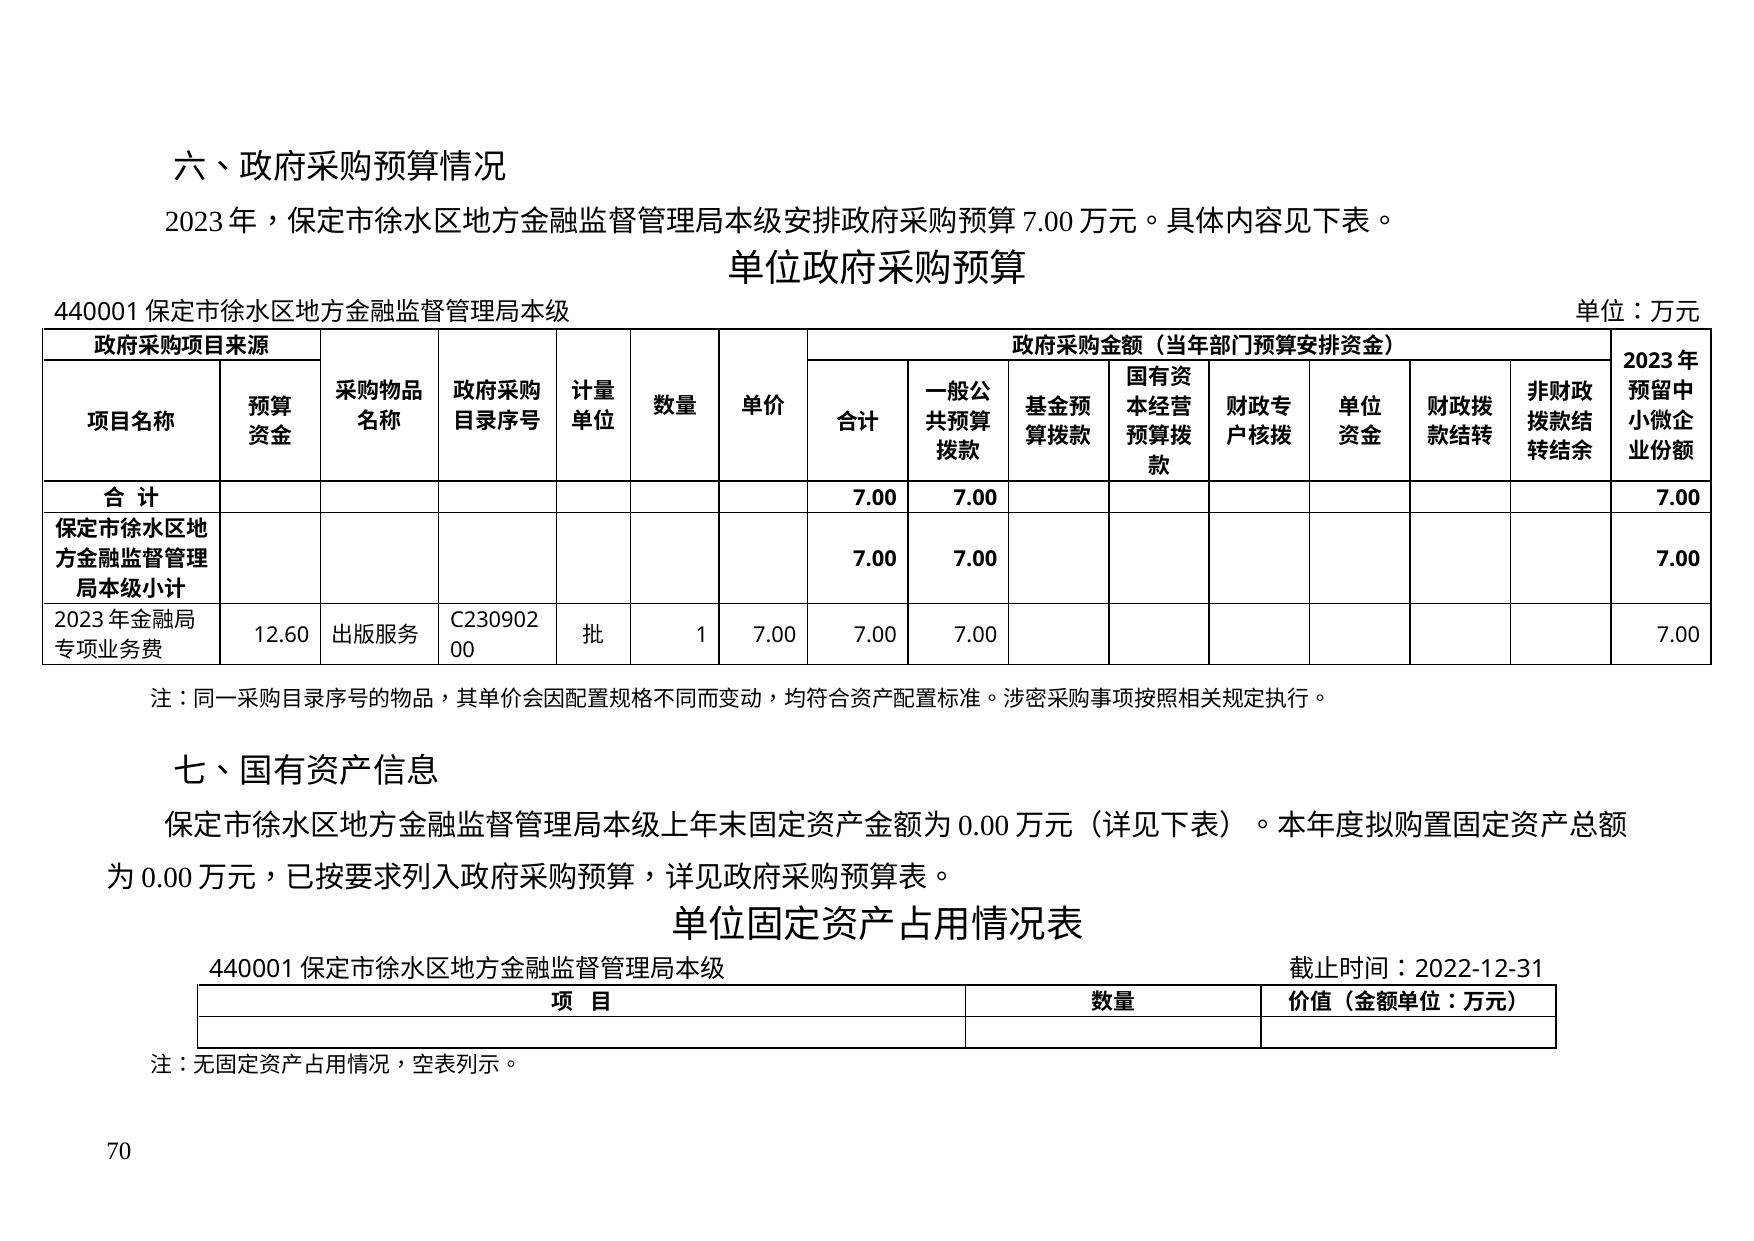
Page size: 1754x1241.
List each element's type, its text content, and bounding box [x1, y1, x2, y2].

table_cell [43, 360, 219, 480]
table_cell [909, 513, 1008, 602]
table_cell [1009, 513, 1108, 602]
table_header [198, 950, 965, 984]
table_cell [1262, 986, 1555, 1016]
text 保定市徐水区地方金融监督管理局本级上年末固定资产金额为0.00万元（详见下表）。本年度拟购置固定资产总额为0.00万元，已按要求列入政府采购预算，详见政府采购预算表。 [106, 793, 1648, 898]
text 注：同一采购目录序号的物品，其单价会因配置规格不同而变动，均符合资产配置标准。涉密采购事项按照相关规定执行。 [106, 665, 1648, 717]
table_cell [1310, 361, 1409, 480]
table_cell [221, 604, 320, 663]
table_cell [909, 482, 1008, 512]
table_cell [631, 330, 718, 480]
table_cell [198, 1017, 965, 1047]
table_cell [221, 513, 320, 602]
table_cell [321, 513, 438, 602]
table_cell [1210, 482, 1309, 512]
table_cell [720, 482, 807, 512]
text 单位政府采购预算 [106, 241, 1648, 292]
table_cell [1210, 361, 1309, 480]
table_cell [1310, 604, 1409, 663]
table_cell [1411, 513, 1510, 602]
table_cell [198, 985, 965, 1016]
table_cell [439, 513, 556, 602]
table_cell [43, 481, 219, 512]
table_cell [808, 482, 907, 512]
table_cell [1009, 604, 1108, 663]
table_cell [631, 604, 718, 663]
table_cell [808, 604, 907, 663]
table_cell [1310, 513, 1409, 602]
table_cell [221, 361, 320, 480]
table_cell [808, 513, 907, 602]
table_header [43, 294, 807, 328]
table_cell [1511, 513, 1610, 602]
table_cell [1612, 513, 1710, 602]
text 七、国有资产信息 [106, 747, 1648, 792]
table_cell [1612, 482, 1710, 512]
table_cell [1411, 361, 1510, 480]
text 注：无固定资产占用情况，空表列示。 [106, 1048, 1648, 1078]
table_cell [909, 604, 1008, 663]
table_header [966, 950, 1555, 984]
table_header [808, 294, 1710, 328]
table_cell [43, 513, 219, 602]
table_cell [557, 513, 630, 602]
text 六、政府采购预算情况 [106, 143, 1648, 188]
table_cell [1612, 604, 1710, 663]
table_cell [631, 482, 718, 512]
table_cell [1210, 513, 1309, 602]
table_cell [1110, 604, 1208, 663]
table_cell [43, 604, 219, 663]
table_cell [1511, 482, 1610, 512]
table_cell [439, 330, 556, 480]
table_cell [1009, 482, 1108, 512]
text 2023年，保定市徐水区地方金融监督管理局本级安排政府采购预算7.00万元。具体内容见下表。 [106, 189, 1648, 241]
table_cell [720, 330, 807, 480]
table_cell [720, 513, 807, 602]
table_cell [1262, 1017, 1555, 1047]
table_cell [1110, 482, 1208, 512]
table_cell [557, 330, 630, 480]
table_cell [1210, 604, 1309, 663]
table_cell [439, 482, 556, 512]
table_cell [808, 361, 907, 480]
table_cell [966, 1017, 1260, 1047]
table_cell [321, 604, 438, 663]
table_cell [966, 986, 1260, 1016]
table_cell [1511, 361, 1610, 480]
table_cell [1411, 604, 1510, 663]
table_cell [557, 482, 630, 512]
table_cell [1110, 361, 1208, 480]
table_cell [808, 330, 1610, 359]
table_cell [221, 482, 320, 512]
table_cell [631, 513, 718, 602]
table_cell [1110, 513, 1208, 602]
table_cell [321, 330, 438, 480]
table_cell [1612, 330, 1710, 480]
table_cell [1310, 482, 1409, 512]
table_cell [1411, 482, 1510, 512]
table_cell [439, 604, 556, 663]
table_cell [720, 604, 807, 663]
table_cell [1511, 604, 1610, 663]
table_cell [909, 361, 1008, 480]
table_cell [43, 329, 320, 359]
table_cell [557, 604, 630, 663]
text 单位固定资产占用情况表 [106, 898, 1648, 949]
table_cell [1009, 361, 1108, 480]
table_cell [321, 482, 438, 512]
